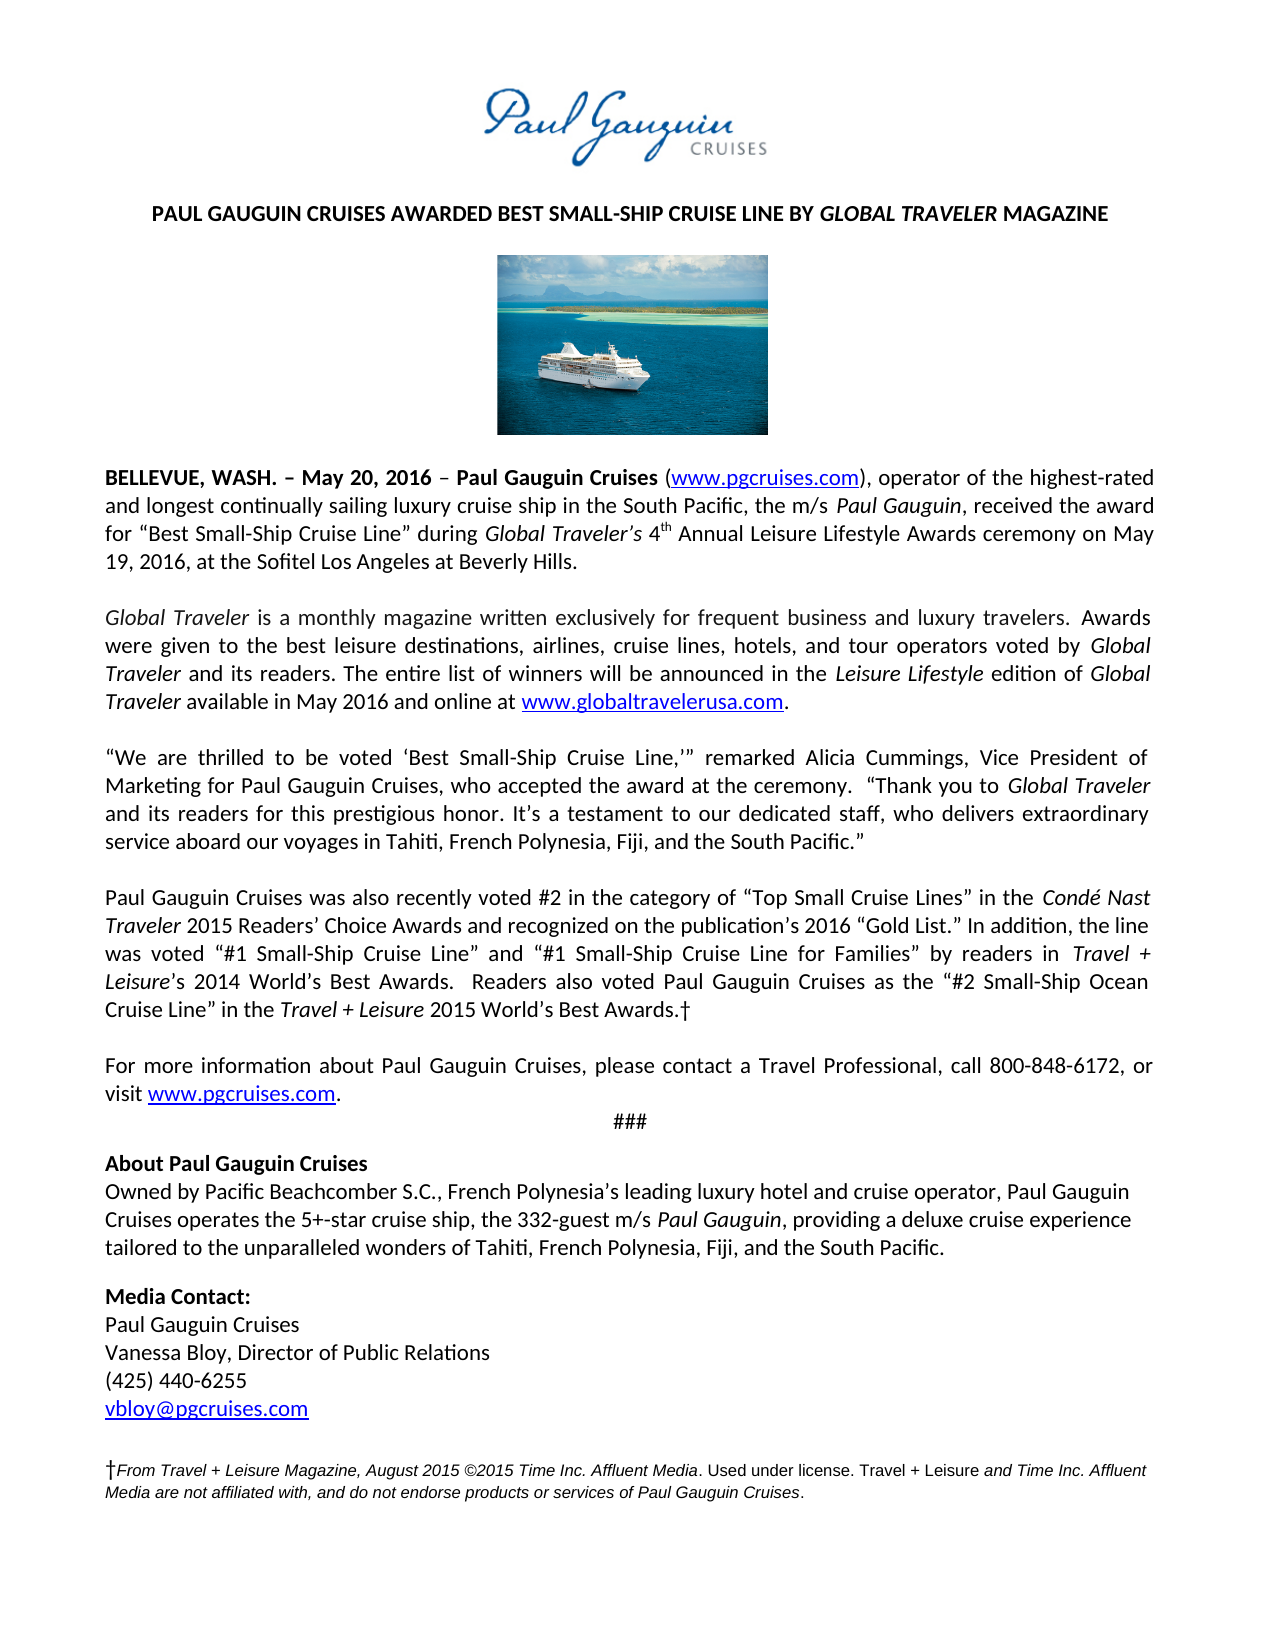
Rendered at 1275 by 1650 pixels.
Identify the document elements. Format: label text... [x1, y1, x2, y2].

picture [497, 255, 768, 326]
text Owned by Pacific Beachcomber S.C., French Polynesia’s leading luxury hotel and cruise operator, Paul Gauguin Cruises operates the 5+-star cruise ship, the 332-guest m/s Paul Gauguin, providing a deluxe cruise experience tailored to the unparalleled wonders of Tahiti, French Polynesia, Fiji, and the South Pacific. [105, 1177, 1155, 1261]
text †From Travel + Leisure Magazine, August 2015 ©2015 Time Inc. Affluent Media. Used under license. Travel + Leisure and Time Inc. Affluent Media are not affiliated with, and do not endorse products or services of Paul Gauguin Cruises. [105, 1454, 1155, 1502]
text Paul Gauguin Cruises was also recently voted #2 in the category of “Top Small Cruise Lines” in the Condé Nast Traveler 2015 Readers’ Choice Awards and recognized on the publication’s 2016 “Gold List.” In addition, the line was voted “#1 Small-Ship Cruise Line” and “#1 Small-Ship Cruise Line for Families” by readers in Travel + Leisure’s 2014 World’s Best Awards. Readers also voted Paul Gauguin Cruises as the “#2 Small-Ship Ocean Cruise Line” in the Travel + Leisure 2015 World’s Best Awards.† [105, 883, 1151, 1023]
text “We are thrilled to be voted ‘Best Small-Ship Cruise Line,’” remarked Alicia Cummings, Vice President of Marketing for Paul Gauguin Cruises, who accepted the award at the ceremony. “Thank you to Global Traveler and its readers for this prestigious honor. It’s a testament to our dedicated staff, who delivers extraordinary service aboard our voyages in Tahiti, French Polynesia, Fiji, and the South Pacific.” [105, 743, 1151, 855]
text Media Contact: [105, 1282, 1155, 1310]
text BELLEVUE, WASH. – May 20, 2016 – Paul Gauguin Cruises (www.pgcruises.com), operator of the highest-rated and longest continually sailing luxury cruise ship in the South Pacific, the m/s Paul Gauguin, received the award for “Best Small-Ship Cruise Line” during Global Traveler’s 4th Annual Leisure Lifestyle Awards ceremony on May 19, 2016, at the Sofitel Los Angeles at Beverly Hills. [105, 463, 1155, 575]
text ### [105, 1107, 1155, 1135]
text vbloy@pgcruises.com [105, 1394, 1155, 1422]
picture [758, 423, 768, 435]
picture [474, 74, 786, 183]
text PAUL GAUGUIN CRUISES AWARDED BEST SMALL-SHIP CRUISE LINE BY GLOBAL TRAVELER MAGAZINE [105, 199, 1155, 227]
text Global Traveler is a monthly magazine written exclusively for frequent business and luxury travelers. Awards were given to the best leisure destinations, airlines, cruise lines, hotels, and tour operators voted by Global Traveler and its readers. The entire list of winners will be announced in the Leisure Lifestyle edition of Global Traveler available in May 2016 and online at www.globaltravelerusa.com. [105, 603, 1151, 715]
picture [497, 413, 506, 435]
picture [536, 343, 649, 392]
text For more information about Paul Gauguin Cruises, please contact a Travel Professional, call 800-848-6172, or visit www.pgcruises.com. [105, 1051, 1155, 1107]
text About Paul Gauguin Cruises [105, 1149, 1155, 1177]
text (425) 440-6255 [105, 1366, 1155, 1394]
text Paul Gauguin Cruises [105, 1310, 1155, 1338]
text Vanessa Bloy, Director of Public Relations [105, 1338, 1155, 1366]
